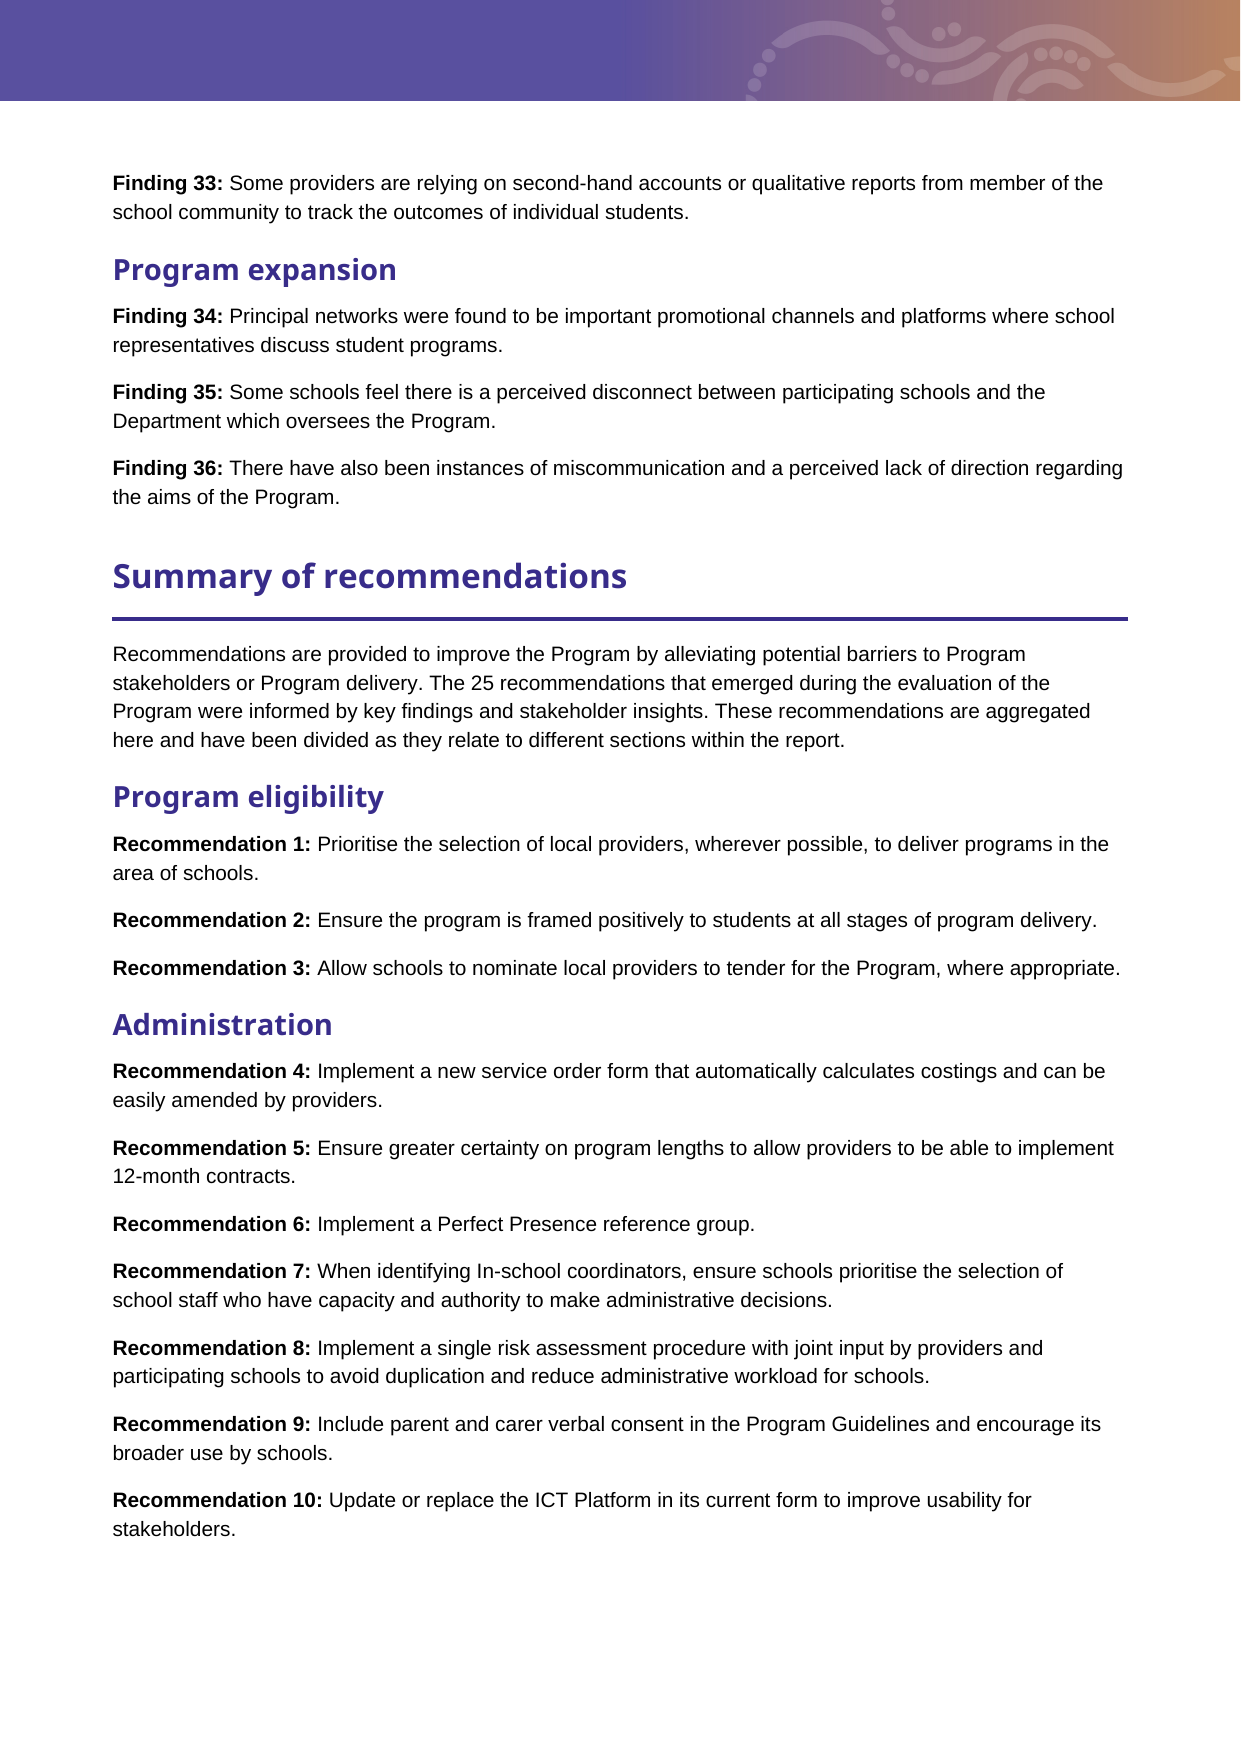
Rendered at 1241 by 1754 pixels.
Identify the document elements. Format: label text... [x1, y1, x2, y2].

text Recommendation 5: Ensure greater certainty on program lengths to allow providers to be able to implement 12-month contracts. [112, 1135, 1128, 1188]
subtitle Summary of recommendations [112, 553, 1128, 617]
text Finding 33: Some providers are relying on second-hand accounts or qualitative reports from member of the school community to track the outcomes of individual students. [112, 171, 1128, 224]
text Recommendation 1: Prioritise the selection of local providers, wherever possible, to deliver programs in the area of schools. [112, 832, 1128, 884]
text Recommendation 3: Allow schools to nominate local providers to tender for the Program, where appropriate. [112, 955, 1128, 979]
text Finding 34: Principal networks were found to be important promotional channels and platforms where school representatives discuss student programs. [112, 304, 1128, 356]
text Finding 35: Some schools feel there is a perceived disconnect between participating schools and the Department which oversees the Program. [112, 380, 1128, 433]
text Recommendation 2: Ensure the program is framed positively to students at all stages of program delivery. [112, 908, 1128, 932]
picture [0, 0, 1241, 101]
text Recommendation 10: Update or replace the ICT Platform in its current form to improve usability for stakeholders. [112, 1488, 1128, 1541]
text Recommendations are provided to improve the Program by alleviating potential barriers to Program stakeholders or Program delivery. The 25 recommendations that emerged during the evaluation of the Program were informed by key findings and stakeholder insights. These recommendations are aggregated here and have been divided as they relate to different sections within the report. [112, 642, 1128, 752]
subtitle Program eligibility [112, 788, 1128, 813]
text Finding 36: There have also been instances of miscommunication and a perceived lack of direction regarding the aims of the Program. [112, 456, 1128, 509]
text Recommendation 4: Implement a new service order form that automatically calculates costings and can be easily amended by providers. [112, 1059, 1128, 1112]
text Recommendation 8: Implement a single risk assessment procedure with joint input by providers and participating schools to avoid duplication and reduce administrative workload for schools. [112, 1335, 1128, 1388]
text Recommendation 6: Implement a Perfect Presence reference group. [112, 1212, 1128, 1236]
text Recommendation 9: Include parent and carer verbal consent in the Program Guidelines and encourage its broader use by schools. [112, 1412, 1128, 1464]
subtitle Program expansion [112, 260, 1128, 285]
text Recommendation 7: When identifying In-school coordinators, ensure schools prioritise the selection of school staff who have capacity and authority to make administrative decisions. [112, 1259, 1128, 1312]
subtitle Administration [112, 1015, 1128, 1040]
